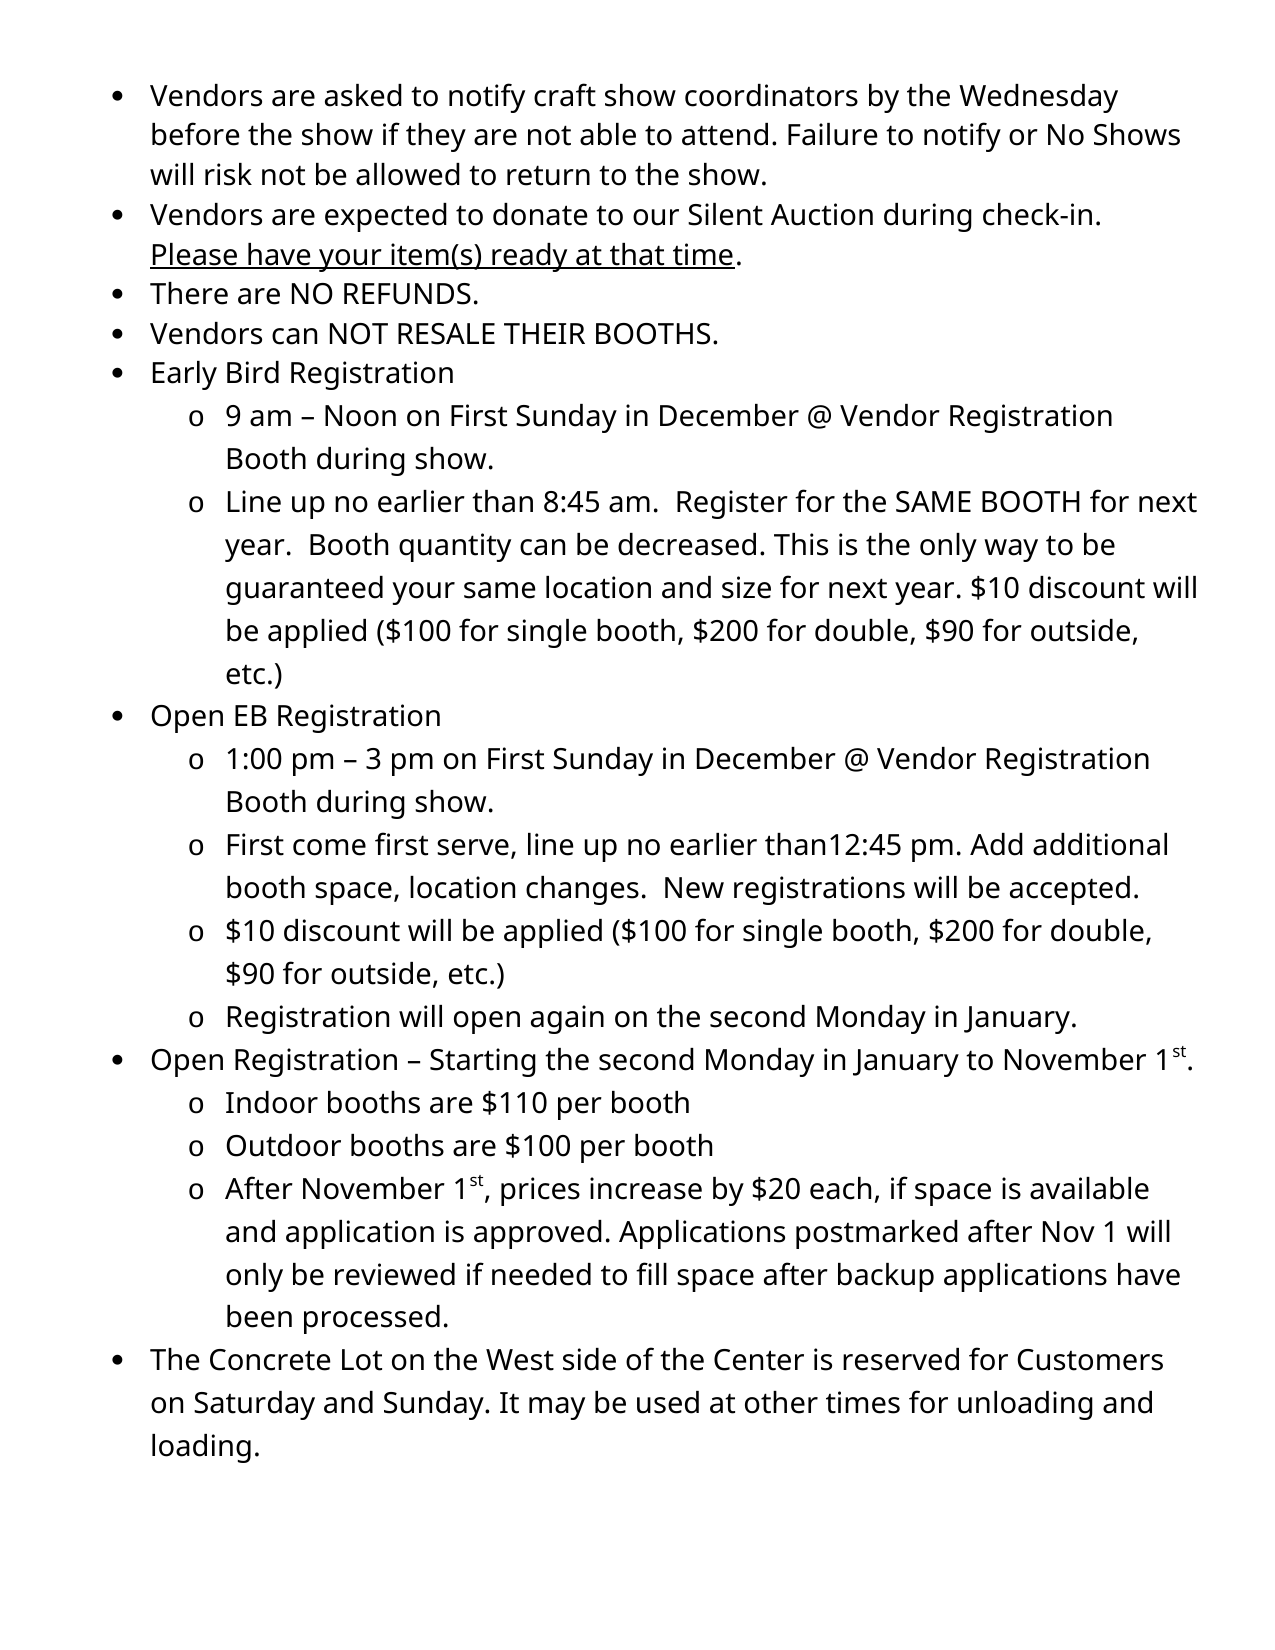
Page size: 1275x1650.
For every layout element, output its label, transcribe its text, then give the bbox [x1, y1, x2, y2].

list The Concrete Lot on the West side of the Center is reserved for Customers on Saturday and Sunday. It may be used at other times for unloading and loading. [112, 1339, 1200, 1465]
list Indoor booths are $110 per booth [187, 1082, 1200, 1122]
list 9 am – Noon on First Sunday in December @ Vendor Registration Booth during show. [187, 396, 1200, 478]
list After November 1st, prices increase by $20 each, if space is available and application is approved. Applications postmarked after Nov 1 will only be reviewed if needed to fill space after backup applications have been processed. [187, 1168, 1200, 1336]
list Vendors are expected to donate to our Silent Auction during check-in. Please have your item(s) ready at that time. [112, 194, 1200, 273]
list 1:00 pm – 3 pm on First Sunday in December @ Vendor Registration Booth during show. [187, 738, 1200, 821]
list First come first serve, line up no earlier than12:45 pm. Add additional booth space, location changes. New registrations will be accepted. [187, 824, 1200, 907]
list Vendors can NOT RESALE THEIR BOOTHS. [112, 313, 1200, 353]
list Outdoor booths are $100 per booth [187, 1125, 1200, 1165]
list $10 discount will be applied ($100 for single booth, $200 for double, $90 for outside, etc.) [187, 910, 1200, 993]
list Line up no earlier than 8:45 am. Register for the SAME BOOTH for next year. Booth quantity can be decreased. This is the only way to be guaranteed your same location and size for next year. $10 discount will be applied ($100 for single booth, $200 for double, $90 for outside, etc.) [187, 481, 1200, 693]
list Open Registration – Starting the second Monday in January to November 1st. [112, 1039, 1200, 1079]
list Early Bird Registration [112, 353, 1200, 392]
list Vendors are asked to notify craft show coordinators by the Wednesday before the show if they are not able to attend. Failure to notify or No Shows will risk not be allowed to return to the show. [112, 75, 1200, 194]
list There are NO REFUNDS. [112, 273, 1200, 313]
list Registration will open again on the second Monday in January. [187, 996, 1200, 1036]
list Open EB Registration [112, 696, 1200, 735]
